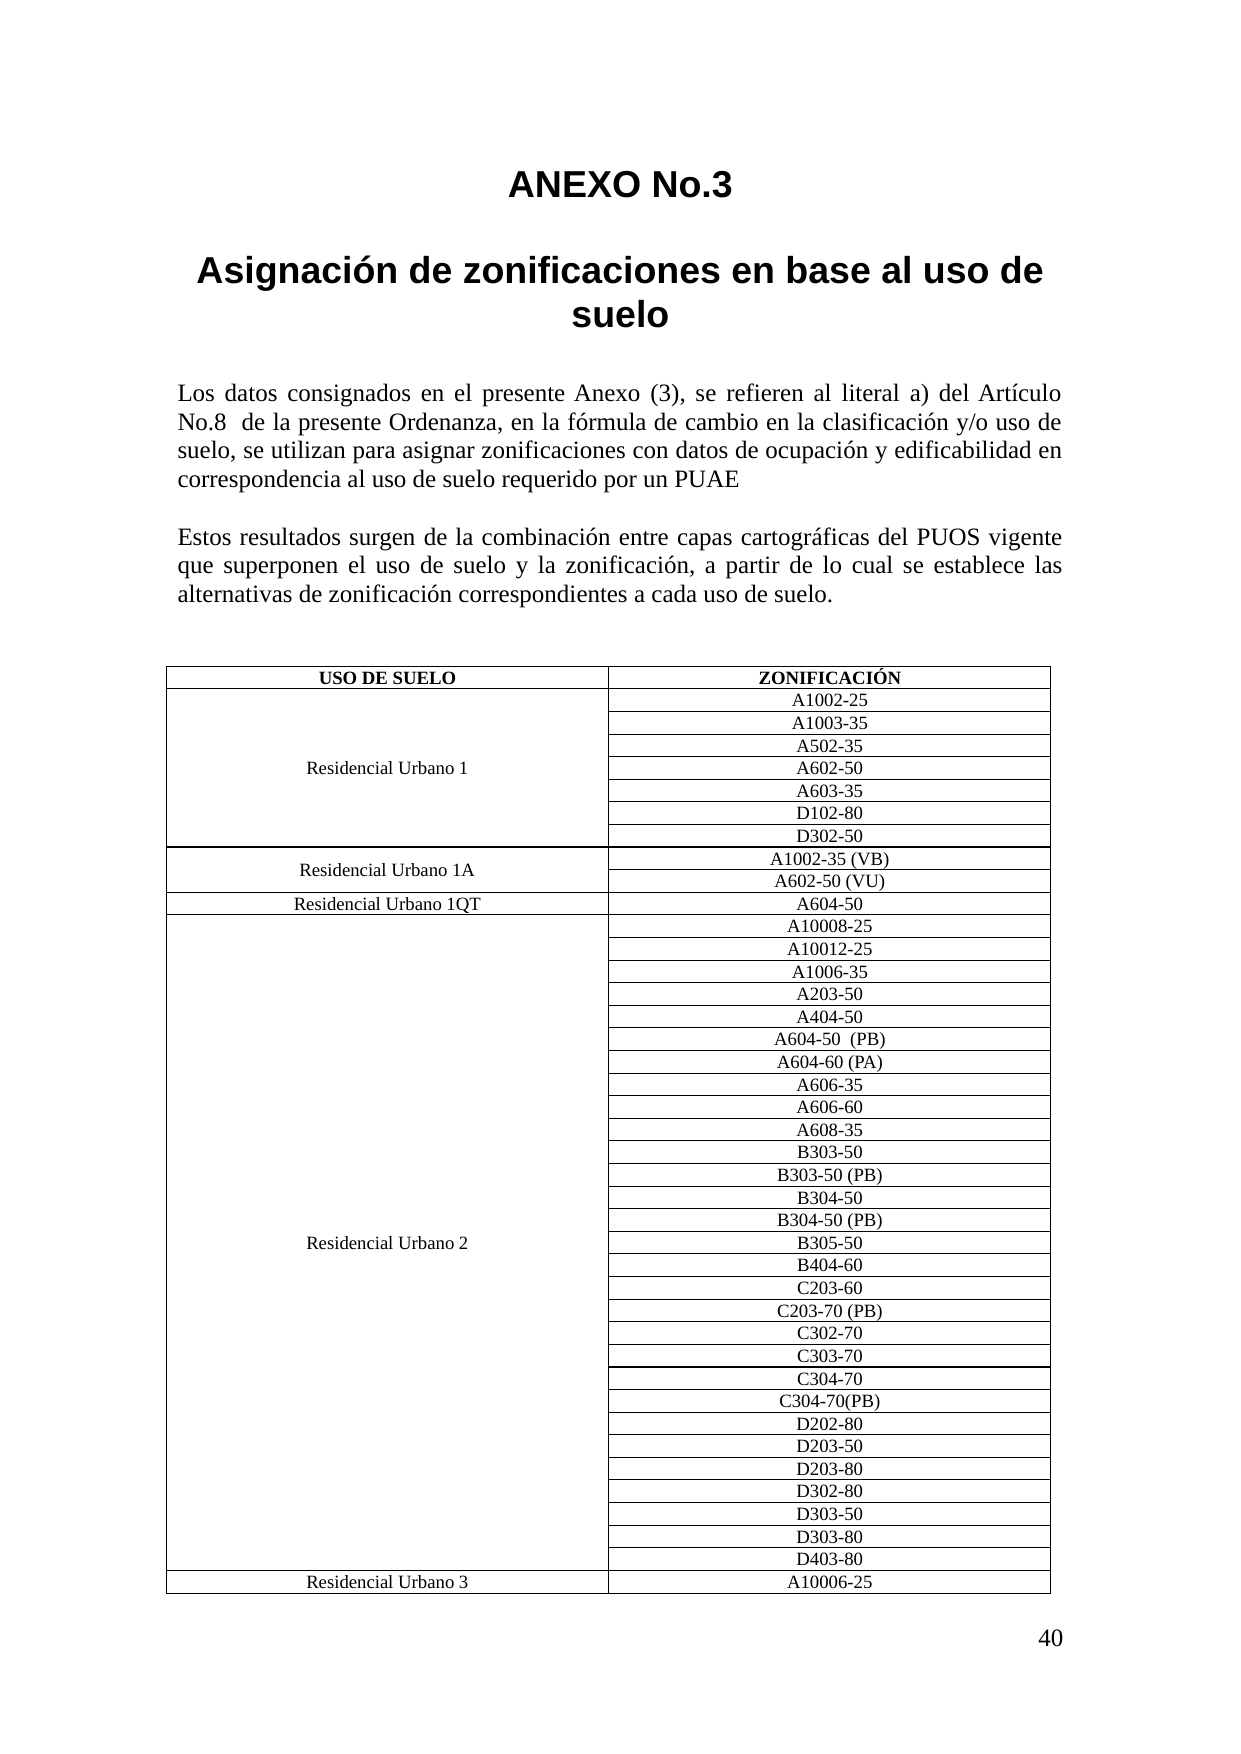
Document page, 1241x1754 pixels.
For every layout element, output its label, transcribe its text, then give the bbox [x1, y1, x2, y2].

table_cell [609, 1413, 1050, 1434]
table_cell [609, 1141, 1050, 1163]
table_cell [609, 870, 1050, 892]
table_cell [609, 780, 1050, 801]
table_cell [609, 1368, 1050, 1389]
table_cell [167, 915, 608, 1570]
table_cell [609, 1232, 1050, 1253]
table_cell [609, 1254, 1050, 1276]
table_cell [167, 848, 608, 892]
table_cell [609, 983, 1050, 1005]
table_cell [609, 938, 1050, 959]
text Estos resultados surgen de la combinación entre capas cartográficas del PUOS vigente que superponen el uso de suelo y la zonificación, a partir de lo cual se establece las alternativas de zonificación correspondientes a cada uso de suelo. [177, 522, 1063, 608]
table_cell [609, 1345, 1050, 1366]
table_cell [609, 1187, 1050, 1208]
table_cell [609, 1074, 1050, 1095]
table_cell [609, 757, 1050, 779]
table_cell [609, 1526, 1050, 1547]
text ANEXO No.3 [177, 162, 1063, 206]
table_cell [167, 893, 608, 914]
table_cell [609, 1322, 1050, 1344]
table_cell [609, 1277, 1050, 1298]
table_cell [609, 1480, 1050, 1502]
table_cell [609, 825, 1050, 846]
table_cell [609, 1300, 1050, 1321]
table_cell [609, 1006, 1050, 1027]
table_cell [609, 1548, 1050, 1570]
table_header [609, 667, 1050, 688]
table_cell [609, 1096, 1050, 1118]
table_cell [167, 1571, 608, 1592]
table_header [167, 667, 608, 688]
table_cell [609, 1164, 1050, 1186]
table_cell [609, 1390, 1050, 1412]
text Asignación de zonificaciones en base al uso de suelo [177, 249, 1063, 335]
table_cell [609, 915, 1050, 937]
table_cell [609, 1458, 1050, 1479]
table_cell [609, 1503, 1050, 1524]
text Los datos consignados en el presente Anexo (3), se refieren al literal a) del Artículo No.8 de la presente Ordenanza, en la fórmula de cambio en la clasificación y/o uso de suelo, se utilizan para asignar zonificaciones con datos de ocupación y edificabilidad en correspondencia al uso de suelo requerido por un PUAE [177, 378, 1063, 493]
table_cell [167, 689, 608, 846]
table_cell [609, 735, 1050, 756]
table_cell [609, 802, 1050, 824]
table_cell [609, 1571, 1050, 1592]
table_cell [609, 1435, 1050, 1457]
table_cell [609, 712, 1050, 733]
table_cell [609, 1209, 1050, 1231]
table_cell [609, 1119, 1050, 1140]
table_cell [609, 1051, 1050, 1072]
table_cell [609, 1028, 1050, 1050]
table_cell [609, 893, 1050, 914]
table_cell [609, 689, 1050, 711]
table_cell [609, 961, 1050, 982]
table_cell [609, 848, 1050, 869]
